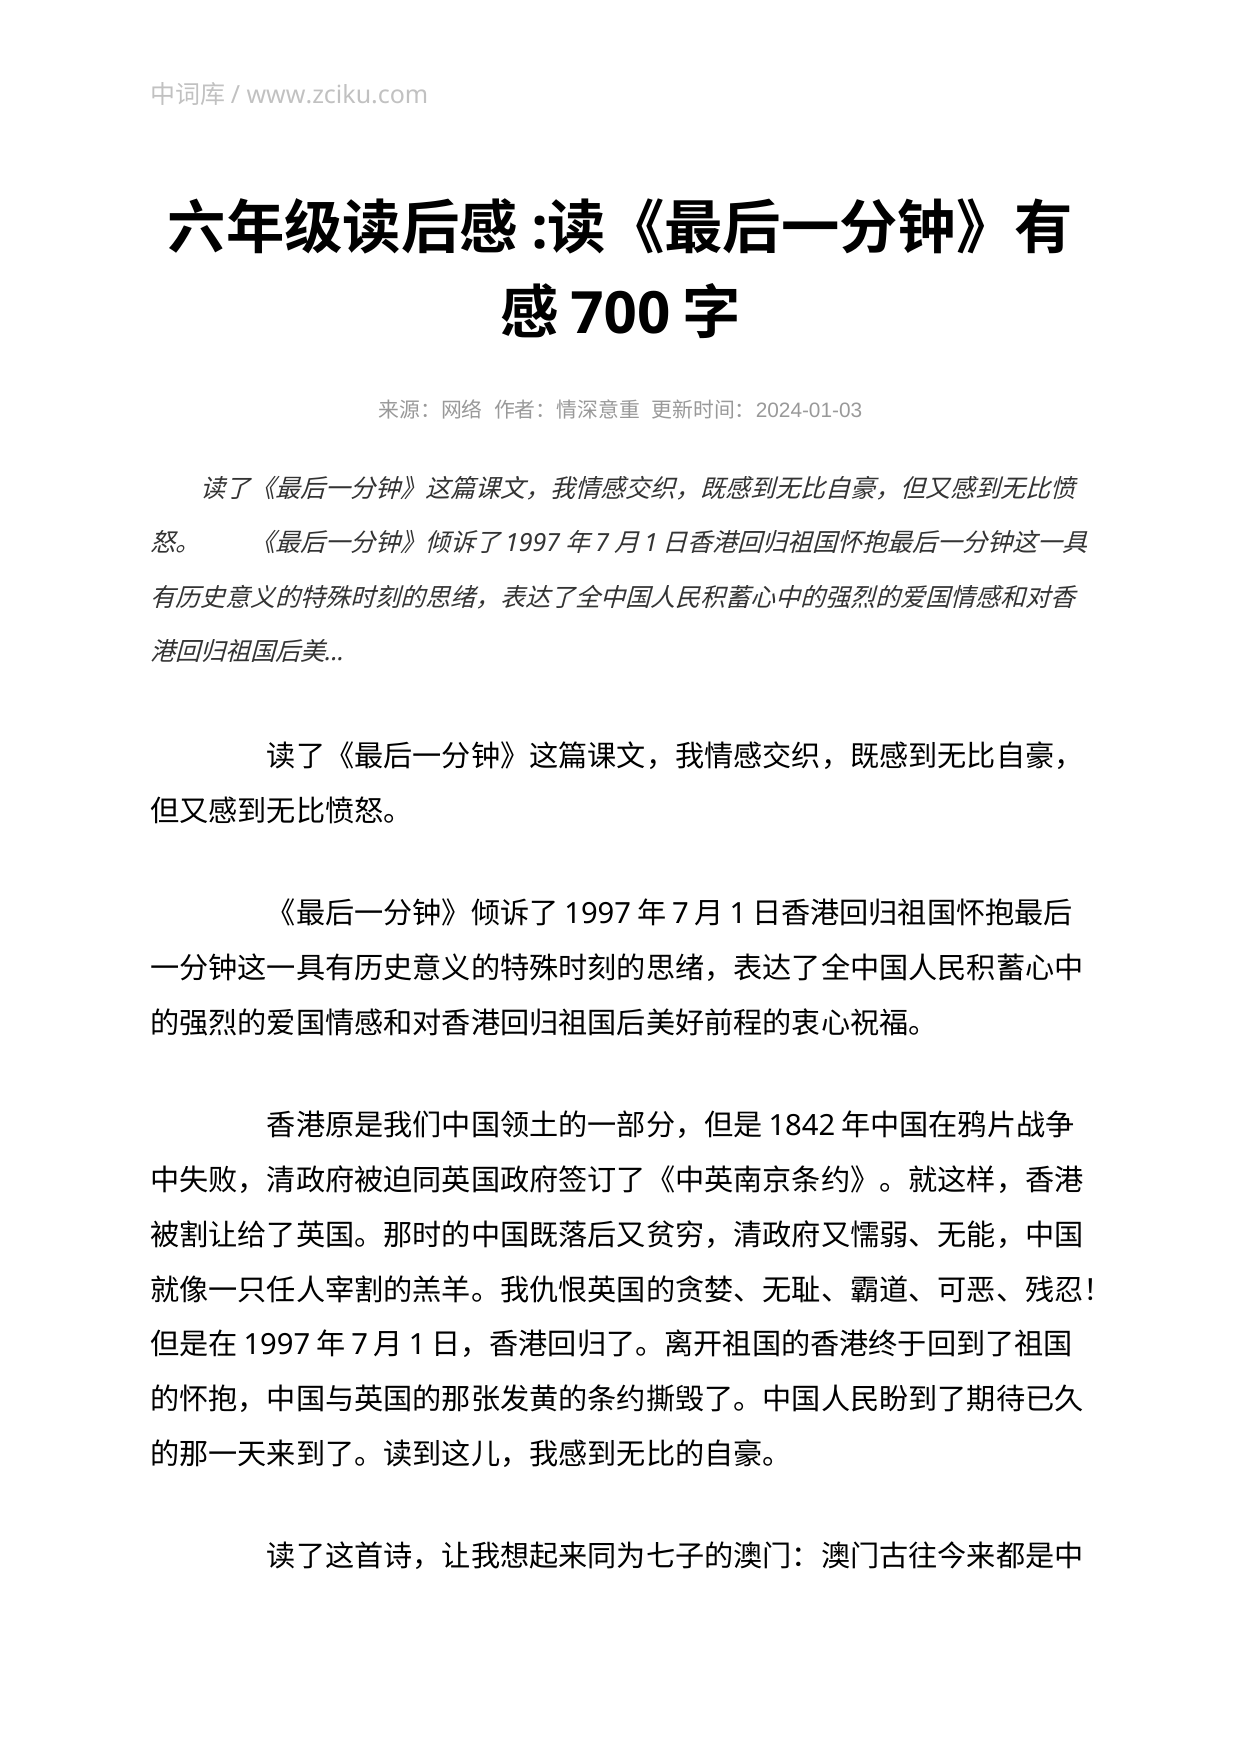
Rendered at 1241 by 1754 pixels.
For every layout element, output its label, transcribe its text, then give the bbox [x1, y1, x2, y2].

text 《最后一分钟》倾诉了1997年7月1日香港回归祖国怀抱最后一分钟这一具有历史意义的特殊时刻的思绪，表达了全中国人民积蓄心中的强烈的爱国情感和对香港回归祖国后美好前程的衷心祝福。 [150, 889, 1090, 1042]
text 读了《最后一分钟》这篇课文，我情感交织，既感到无比自豪，但又感到无比愤怒。 《最后一分钟》倾诉了1997年7月1日香港回归祖国怀抱最后一分钟这一具有历史意义的特殊时刻的思绪，表达了全中国人民积蓄心中的强烈的爱国情感和对香港回归祖国后美... [150, 468, 1090, 668]
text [150, 1533, 1090, 1575]
text 来源：网络 作者：情深意重 更新时间：2024-01-03 [150, 398, 1090, 422]
subtitle 六年级读后感 :读《最后一分钟》有感700字 [150, 181, 1090, 351]
text 香港原是我们中国领土的一部分，但是1842年中国在鸦片战争中失败，清政府被迫同英国政府签订了《中英南京条约》。就这样，香港被割让给了英国。那时的中国既落后又贫穷，清政府又懦弱、无能，中国就像一只任人宰割的羔羊。我仇恨英国的贪婪、无耻、霸道、可恶、残忍！但是在1997年7月1日，香港回归了。离开祖国的香港终于回到了祖国的怀抱，中国与英国的那张发黄的条约撕毁了。中国人民盼到了期待已久的那一天来到了。读到这儿，我感到无比的自豪。 [150, 1101, 1090, 1473]
text 读了《最后一分钟》这篇课文，我情感交织，既感到无比自豪，但又感到无比愤怒。 [150, 733, 1090, 830]
